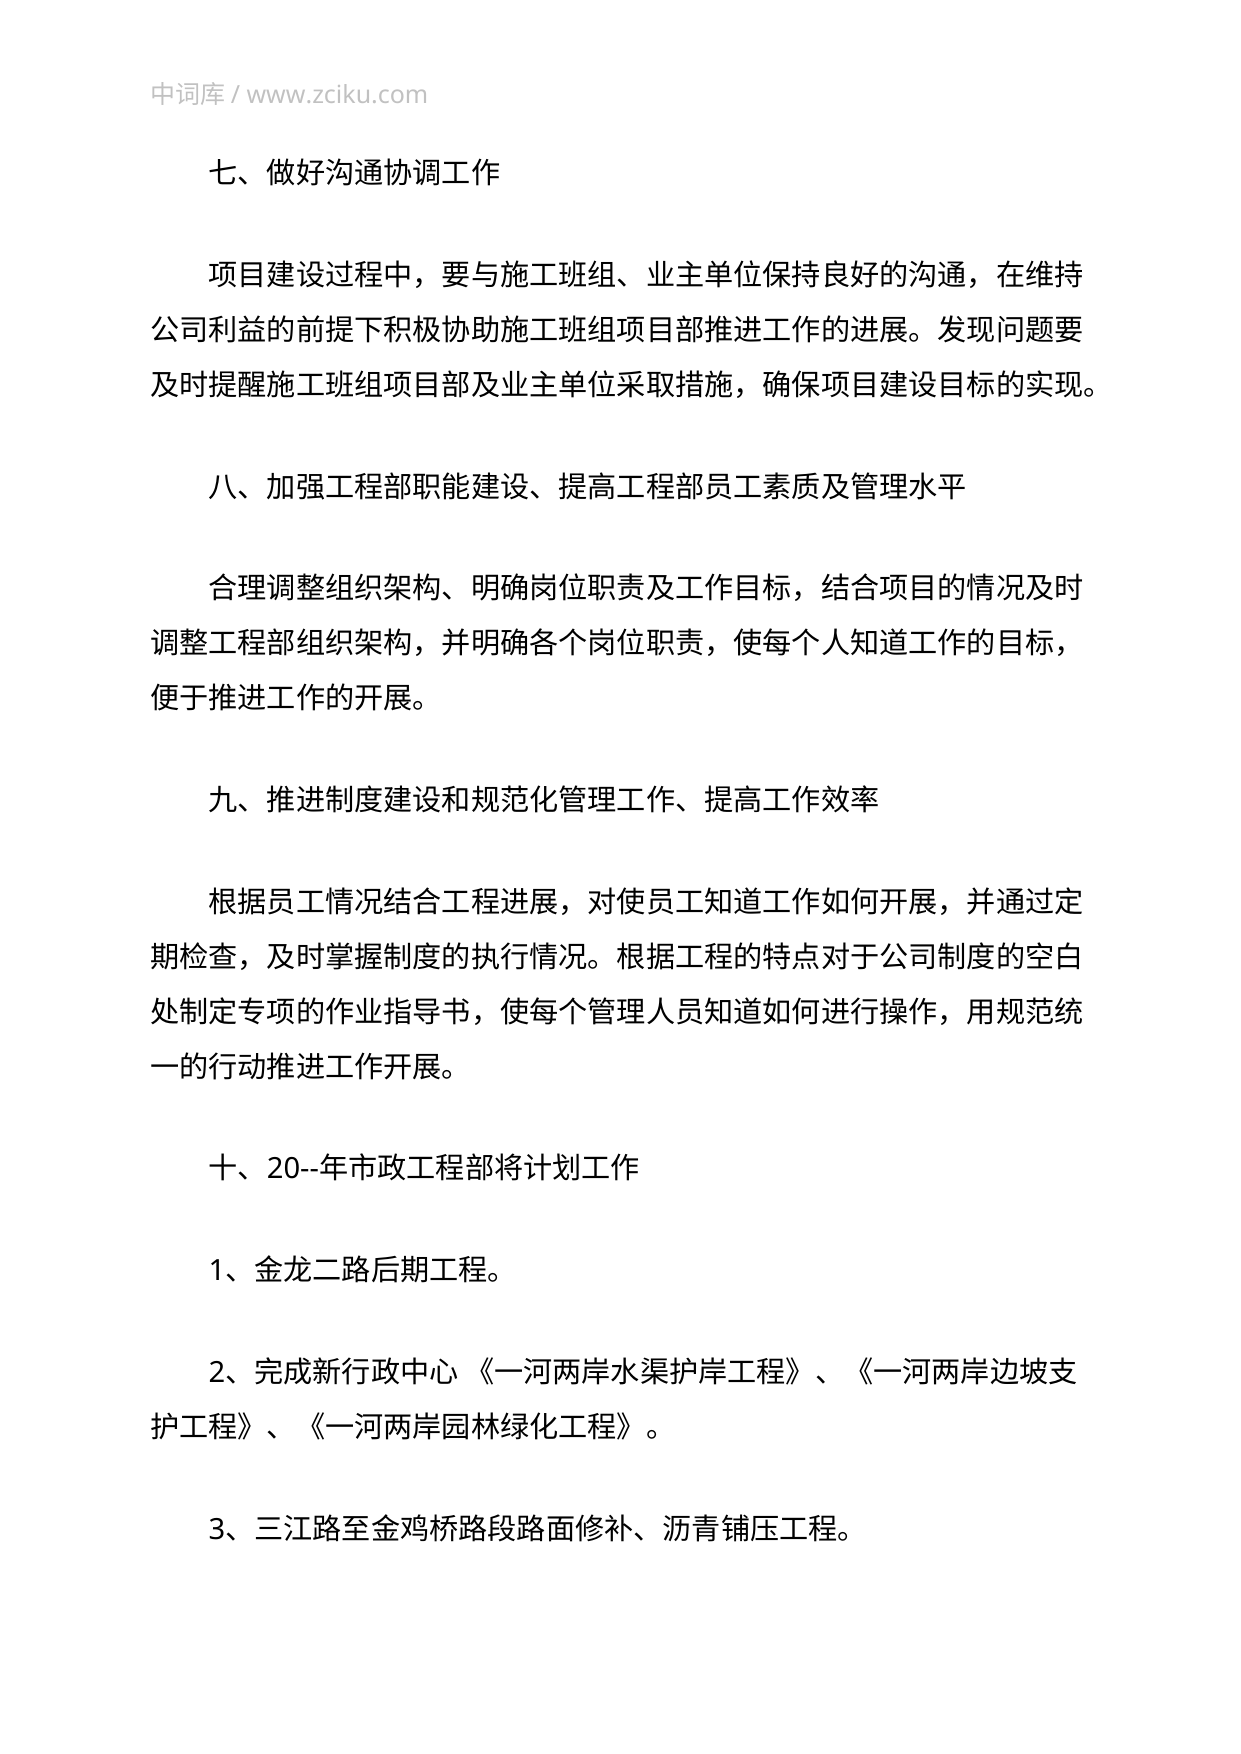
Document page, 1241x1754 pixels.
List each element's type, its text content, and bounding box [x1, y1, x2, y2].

text 合理调整组织架构、明确岗位职责及工作目标，结合项目的情况及时调整工程部组织架构，并明确各个岗位职责，使每个人知道工作的目标，便于推进工作的开展。 [150, 565, 1090, 717]
text 十、20--年市政工程部将计划工作 [150, 1145, 1090, 1187]
text 七、做好沟通协调工作 [150, 150, 1090, 192]
text 1、金龙二路后期工程。 [150, 1247, 1090, 1289]
text 3、三江路至金鸡桥路段路面修补、沥青铺压工程。 [150, 1506, 1090, 1548]
text 2、完成新行政中心 《一河两岸水渠护岸工程》、《一河两岸边坡支护工程》、《一河两岸园林绿化工程》。 [150, 1349, 1090, 1446]
text 九、推进制度建设和规范化管理工作、提高工作效率 [150, 777, 1090, 819]
text 八、加强工程部职能建设、提高工程部员工素质及管理水平 [150, 463, 1090, 506]
text 根据员工情况结合工程进展，对使员工知道工作如何开展，并通过定期检查，及时掌握制度的执行情况。根据工程的特点对于公司制度的空白处制定专项的作业指导书，使每个管理人员知道如何进行操作，用规范统一的行动推进工作开展。 [150, 878, 1090, 1085]
text 项目建设过程中，要与施工班组、业主单位保持良好的沟通，在维持公司利益的前提下积极协助施工班组项目部推进工作的进展。发现问题要及时提醒施工班组项目部及业主单位采取措施，确保项目建设目标的实现。 [150, 252, 1090, 404]
